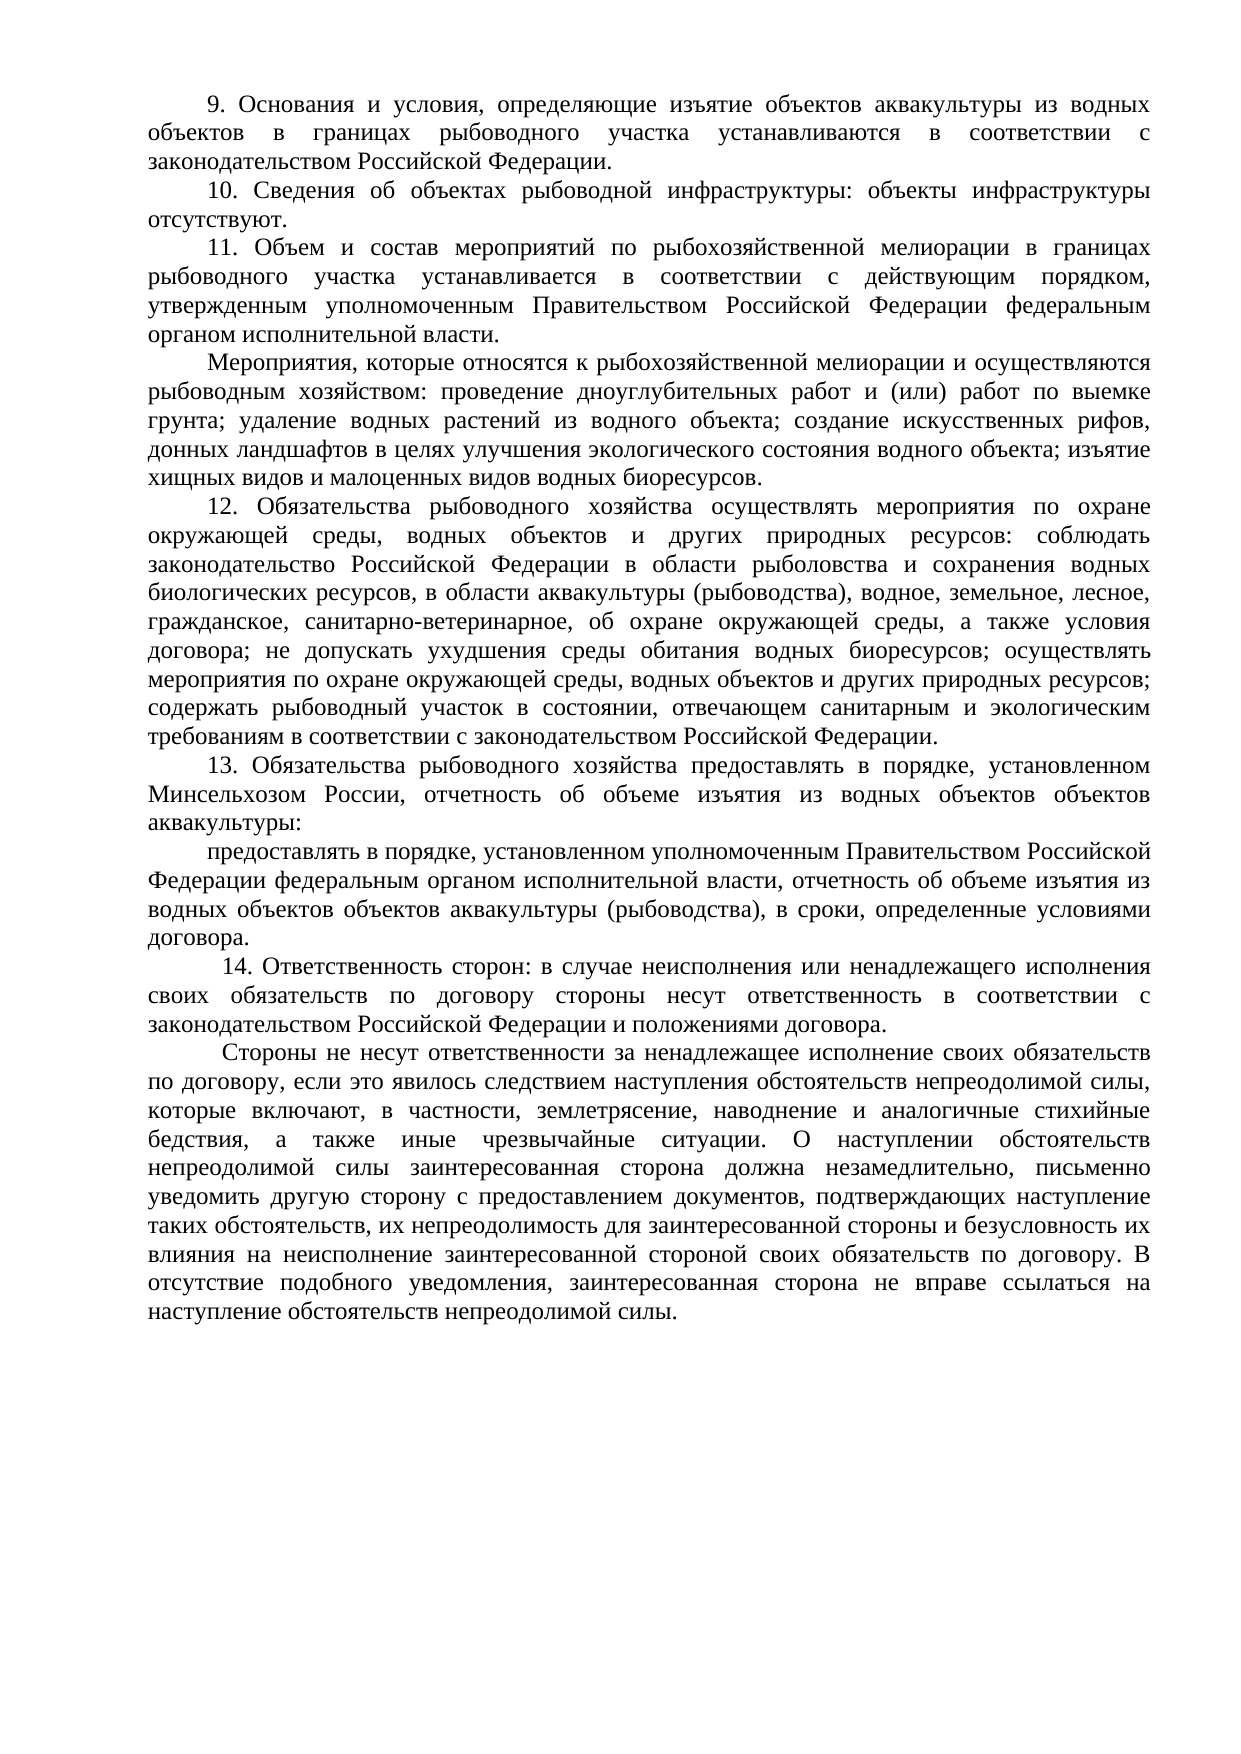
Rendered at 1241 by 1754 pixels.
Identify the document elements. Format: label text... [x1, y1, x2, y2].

text 12. Обязательства рыбоводного хозяйства осуществлять мероприятия по охране окружающей среды, водных объектов и других природных ресурсов: соблюдать законодательство Российской Федерации в области рыболовства и сохранения водных биологических ресурсов, в области аквакультуры (рыбоводства), водное, земельное, лесное, гражданское, санитарно-ветеринарное, об охране окружающей среды, а также условия договора; не допускать ухудшения среды обитания водных биоресурсов; осуществлять мероприятия по охране окружающей среды, водных объектов и других природных ресурсов; содержать рыбоводный участок в состоянии, отвечающем санитарным и экологическим требованиям в соответствии с законодательством Российской Федерации. [148, 491, 1152, 750]
text 14. Ответственность сторон: в случае неисполнения или ненадлежащего исполнения своих обязательств по договору стороны несут ответственность в соответствии с законодательством Российской Федерации и положениями договора. [148, 951, 1152, 1037]
text Стороны не несут ответственности за ненадлежащее исполнение своих обязательств по договору, если это явилось следствием наступления обстоятельств непреодолимой силы, которые включают, в частности, землетрясение, наводнение и аналогичные стихийные бедствия, а также иные чрезвычайные ситуации. О наступлении обстоятельств непреодолимой силы заинтересованная сторона должна незамедлительно, письменно уведомить другую сторону с предоставлением документов, подтверждающих наступление таких обстоятельств, их непреодолимость для заинтересованной стороны и безусловность их влияния на неисполнение заинтересованной стороной своих обязательств по договору. В отсутствие подобного уведомления, заинтересованная сторона не вправе ссылаться на наступление обстоятельств непреодолимой силы. [148, 1037, 1152, 1325]
text предоставлять в порядке, установленном уполномоченным Правительством Российской Федерации федеральным органом исполнительной власти, отчетность об объеме изъятия из водных объектов объектов аквакультуры (рыбоводства), в сроки, определенные условиями договора. [148, 836, 1152, 951]
text 10. Сведения об объектах рыбоводной инфраструктуры: объекты инфраструктуры отсутствуют. [148, 175, 1152, 232]
text 9. Основания и условия, определяющие изъятие объектов аквакультуры из водных объектов в границах рыбоводного участка устанавливаются в соответствии с законодательством Российской Федерации. [148, 89, 1152, 175]
text 11. Объем и состав мероприятий по рыбохозяйственной мелиорации в границах рыбоводного участка устанавливается в соответствии с действующим порядком, утвержденным уполномоченным Правительством Российской Федерации федеральным органом исполнительной власти. [148, 232, 1152, 347]
text Мероприятия, которые относятся к рыбохозяйственной мелиорации и осуществляются рыбоводным хозяйством: проведение дноуглубительных работ и (или) работ по выемке грунта; удаление водных растений из водного объекта; создание искусственных рифов, донных ландшафтов в целях улучшения экологического состояния водного объекта; изъятие хищных видов и малоценных видов водных биоресурсов. [148, 347, 1152, 491]
text 13. Обязательства рыбоводного хозяйства предоставлять в порядке, установленном Минсельхозом России, отчетность об объеме изъятия из водных объектов объектов аквакультуры: [148, 750, 1152, 836]
